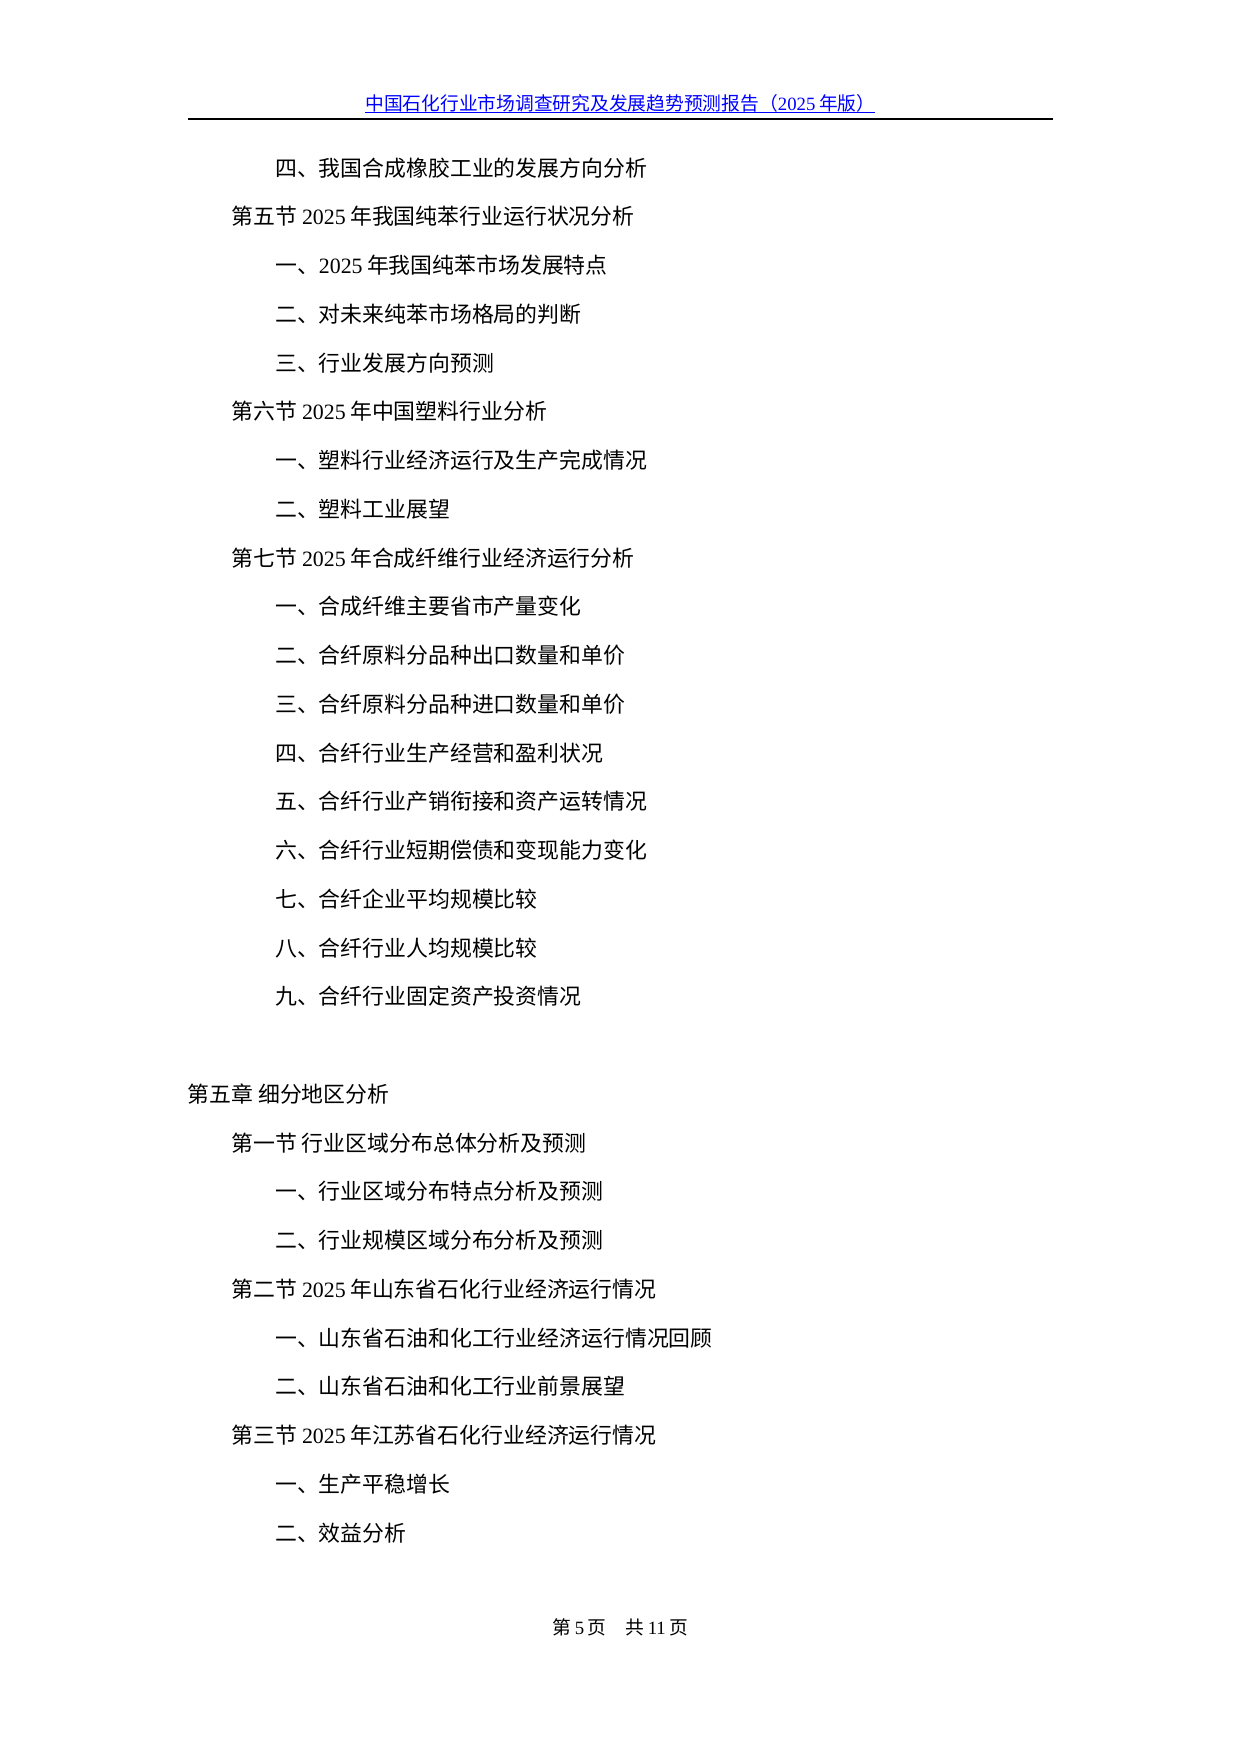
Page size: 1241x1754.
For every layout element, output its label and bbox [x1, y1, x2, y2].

text [187, 150, 1053, 1548]
